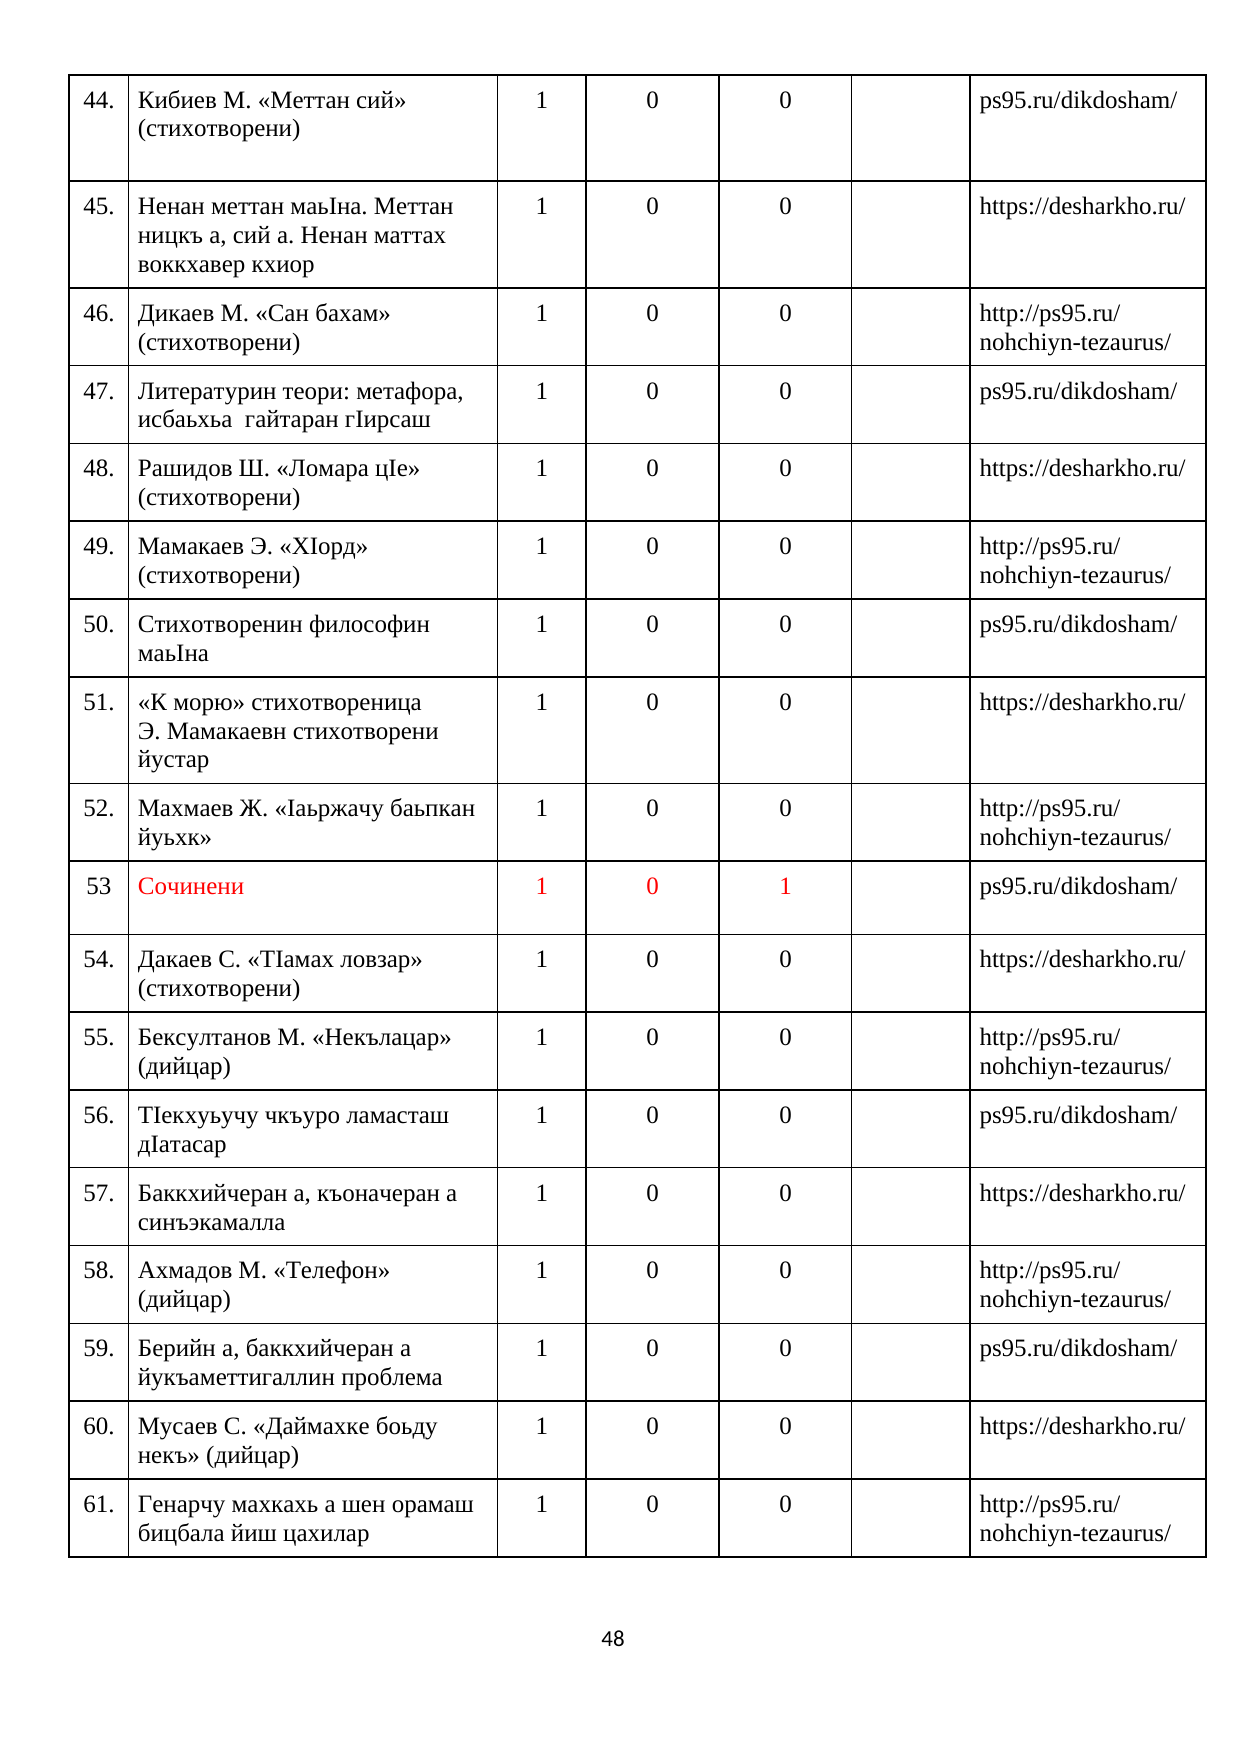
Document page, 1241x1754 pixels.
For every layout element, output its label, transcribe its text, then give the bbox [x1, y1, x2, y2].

table_cell Мамакаев Э. «ХIорд» (стихотворени) [129, 522, 497, 598]
table_cell 49. [70, 522, 128, 598]
table_cell http://ps95.ru/nohchiyn-tezaurus/ [971, 289, 1205, 365]
table_cell 0 [720, 1402, 851, 1478]
table_cell 57. [70, 1168, 128, 1245]
table_cell 45. [70, 182, 128, 287]
table_cell https://desharkho.ru/ [971, 1402, 1205, 1478]
table_cell [852, 678, 969, 783]
table_cell ps95.ru/dikdosham/ [971, 366, 1205, 443]
table_cell 1 [498, 935, 585, 1011]
table_cell http://ps95.ru/nohchiyn-tezaurus/ [971, 1480, 1205, 1556]
table_cell 0 [720, 1324, 851, 1400]
table_cell 0 [587, 1480, 718, 1556]
table_cell 1 [498, 1324, 585, 1400]
table_cell 0 [720, 522, 851, 598]
table_cell 1 [720, 862, 851, 933]
table_cell 0 [587, 1246, 718, 1322]
table_cell 0 [720, 935, 851, 1011]
table_cell [852, 862, 969, 933]
table_cell 58. [70, 1246, 128, 1322]
table_cell https://desharkho.ru/ [971, 678, 1205, 783]
table_cell http://ps95.ru/nohchiyn-tezaurus/ [971, 784, 1205, 860]
table_cell 0 [587, 522, 718, 598]
table_cell 1 [498, 600, 585, 676]
table_cell ps95.ru/dikdosham/ [971, 76, 1205, 180]
table_cell 1 [498, 76, 585, 180]
table_cell [852, 444, 969, 520]
table_cell 1 [498, 289, 585, 365]
table_cell 1 [498, 784, 585, 860]
table_cell http://ps95.ru/nohchiyn-tezaurus/ [971, 1246, 1205, 1322]
table_cell 0 [720, 678, 851, 783]
table_cell 0 [720, 1091, 851, 1167]
table_cell 0 [587, 1013, 718, 1089]
table_cell 1 [498, 1091, 585, 1167]
table_cell [852, 76, 969, 180]
table_cell 0 [587, 1091, 718, 1167]
table_cell 0 [720, 1480, 851, 1556]
table_cell 0 [720, 784, 851, 860]
table_cell [852, 600, 969, 676]
table_cell Дикаев М. «Сан бахам» (стихотворени) [129, 289, 497, 365]
table_cell 44. [70, 76, 128, 180]
table_cell 0 [587, 935, 718, 1011]
table_cell https://desharkho.ru/ [971, 935, 1205, 1011]
table_cell 53 [70, 862, 128, 933]
table_cell «К морю» стихотвореница Э. Мамакаевн стихотворени йустар [129, 678, 497, 783]
table_cell Кибиев М. «Меттан сий» (стихотворени) [129, 76, 497, 180]
table_cell ТIекхуьучу чкъуро ламасташ дIатасар [129, 1091, 497, 1167]
table_cell 48. [70, 444, 128, 520]
table_cell 0 [587, 1168, 718, 1245]
table_cell Баккхийчеран а, къоначеран а синъэкамалла [129, 1168, 497, 1245]
table_cell ps95.ru/dikdosham/ [971, 862, 1205, 933]
table_cell 0 [720, 182, 851, 287]
table_cell 0 [587, 366, 718, 443]
table_cell 0 [720, 76, 851, 180]
table_cell [852, 784, 969, 860]
table_cell 1 [498, 1013, 585, 1089]
table_cell 61. [70, 1480, 128, 1556]
table_cell 0 [720, 1246, 851, 1322]
table_cell 1 [498, 862, 585, 933]
table_cell 1 [498, 522, 585, 598]
table_cell http://ps95.ru/nohchiyn-tezaurus/ [971, 522, 1205, 598]
table_cell https://desharkho.ru/ [971, 1168, 1205, 1245]
table_cell 0 [587, 182, 718, 287]
table_cell Бексултанов М. «Некълацар» (дийцар) [129, 1013, 497, 1089]
table_cell 0 [720, 444, 851, 520]
table_cell [852, 366, 969, 443]
table_cell Литературин теори: метафора, исбаьхьа гайтаран гIирсаш [129, 366, 497, 443]
table_cell [852, 1168, 969, 1245]
table_cell [852, 1091, 969, 1167]
table_cell [852, 289, 969, 365]
table_cell Махмаев Ж. «Iаьржачу баьпкан йуьхк» [129, 784, 497, 860]
table_cell [852, 1013, 969, 1089]
table_cell Сочинени [129, 862, 497, 933]
table_cell [852, 1402, 969, 1478]
table_cell 1 [498, 678, 585, 783]
table_cell 59. [70, 1324, 128, 1400]
table_cell [852, 182, 969, 287]
table_cell 51. [70, 678, 128, 783]
table_cell 0 [720, 366, 851, 443]
table_cell 0 [720, 600, 851, 676]
table_cell 52. [70, 784, 128, 860]
table_cell 0 [587, 1324, 718, 1400]
table_cell Дакаев С. «ТIамах ловзар» (стихотворени) [129, 935, 497, 1011]
table_cell [852, 1246, 969, 1322]
table_cell [852, 522, 969, 598]
table_cell 0 [587, 784, 718, 860]
table_cell Генарчу махкахь а шен орамаш бицбала йиш цахилар [129, 1480, 497, 1556]
table_cell 60. [70, 1402, 128, 1478]
table_cell 0 [720, 1168, 851, 1245]
table_cell 0 [720, 1013, 851, 1089]
table_cell 1 [498, 182, 585, 287]
table_cell 56. [70, 1091, 128, 1167]
table_cell 0 [587, 678, 718, 783]
table_cell Стихотворенин философин маьIна [129, 600, 497, 676]
table_cell 0 [587, 76, 718, 180]
table_cell 1 [498, 1246, 585, 1322]
table_cell ps95.ru/dikdosham/ [971, 1324, 1205, 1400]
table_cell Рашидов Ш. «Ломара цIе» (стихотворени) [129, 444, 497, 520]
table_cell 0 [587, 600, 718, 676]
table_cell Ненан меттан маьIна. Меттан ницкъ а, сий а. Ненан маттах воккхавер кхиор [129, 182, 497, 287]
table_cell 1 [498, 444, 585, 520]
table_cell 0 [587, 862, 718, 933]
table_cell 0 [587, 1402, 718, 1478]
table_cell 0 [587, 444, 718, 520]
table_cell Ахмадов М. «Телефон» (дийцар) [129, 1246, 497, 1322]
table_cell 1 [498, 1402, 585, 1478]
table_cell Берийн а, баккхийчеран а йукъаметтигаллин проблема [129, 1324, 497, 1400]
table_cell 46. [70, 289, 128, 365]
table_cell 50. [70, 600, 128, 676]
table_cell [852, 1324, 969, 1400]
table_cell ps95.ru/dikdosham/ [971, 1091, 1205, 1167]
table_cell Мусаев С. «Даймахке боьду некъ» (дийцар) [129, 1402, 497, 1478]
table_cell [852, 1480, 969, 1556]
table_cell 54. [70, 935, 128, 1011]
table_cell [852, 935, 969, 1011]
table_cell ps95.ru/dikdosham/ [971, 600, 1205, 676]
table_cell https://desharkho.ru/ [971, 182, 1205, 287]
table_cell 55. [70, 1013, 128, 1089]
table_cell 47. [70, 366, 128, 443]
table_cell 1 [498, 1480, 585, 1556]
table_cell 0 [720, 289, 851, 365]
table_cell 0 [587, 289, 718, 365]
table_cell https://desharkho.ru/ [971, 444, 1205, 520]
table_cell 1 [498, 366, 585, 443]
table_cell http://ps95.ru/nohchiyn-tezaurus/ [971, 1013, 1205, 1089]
table_cell 1 [498, 1168, 585, 1245]
